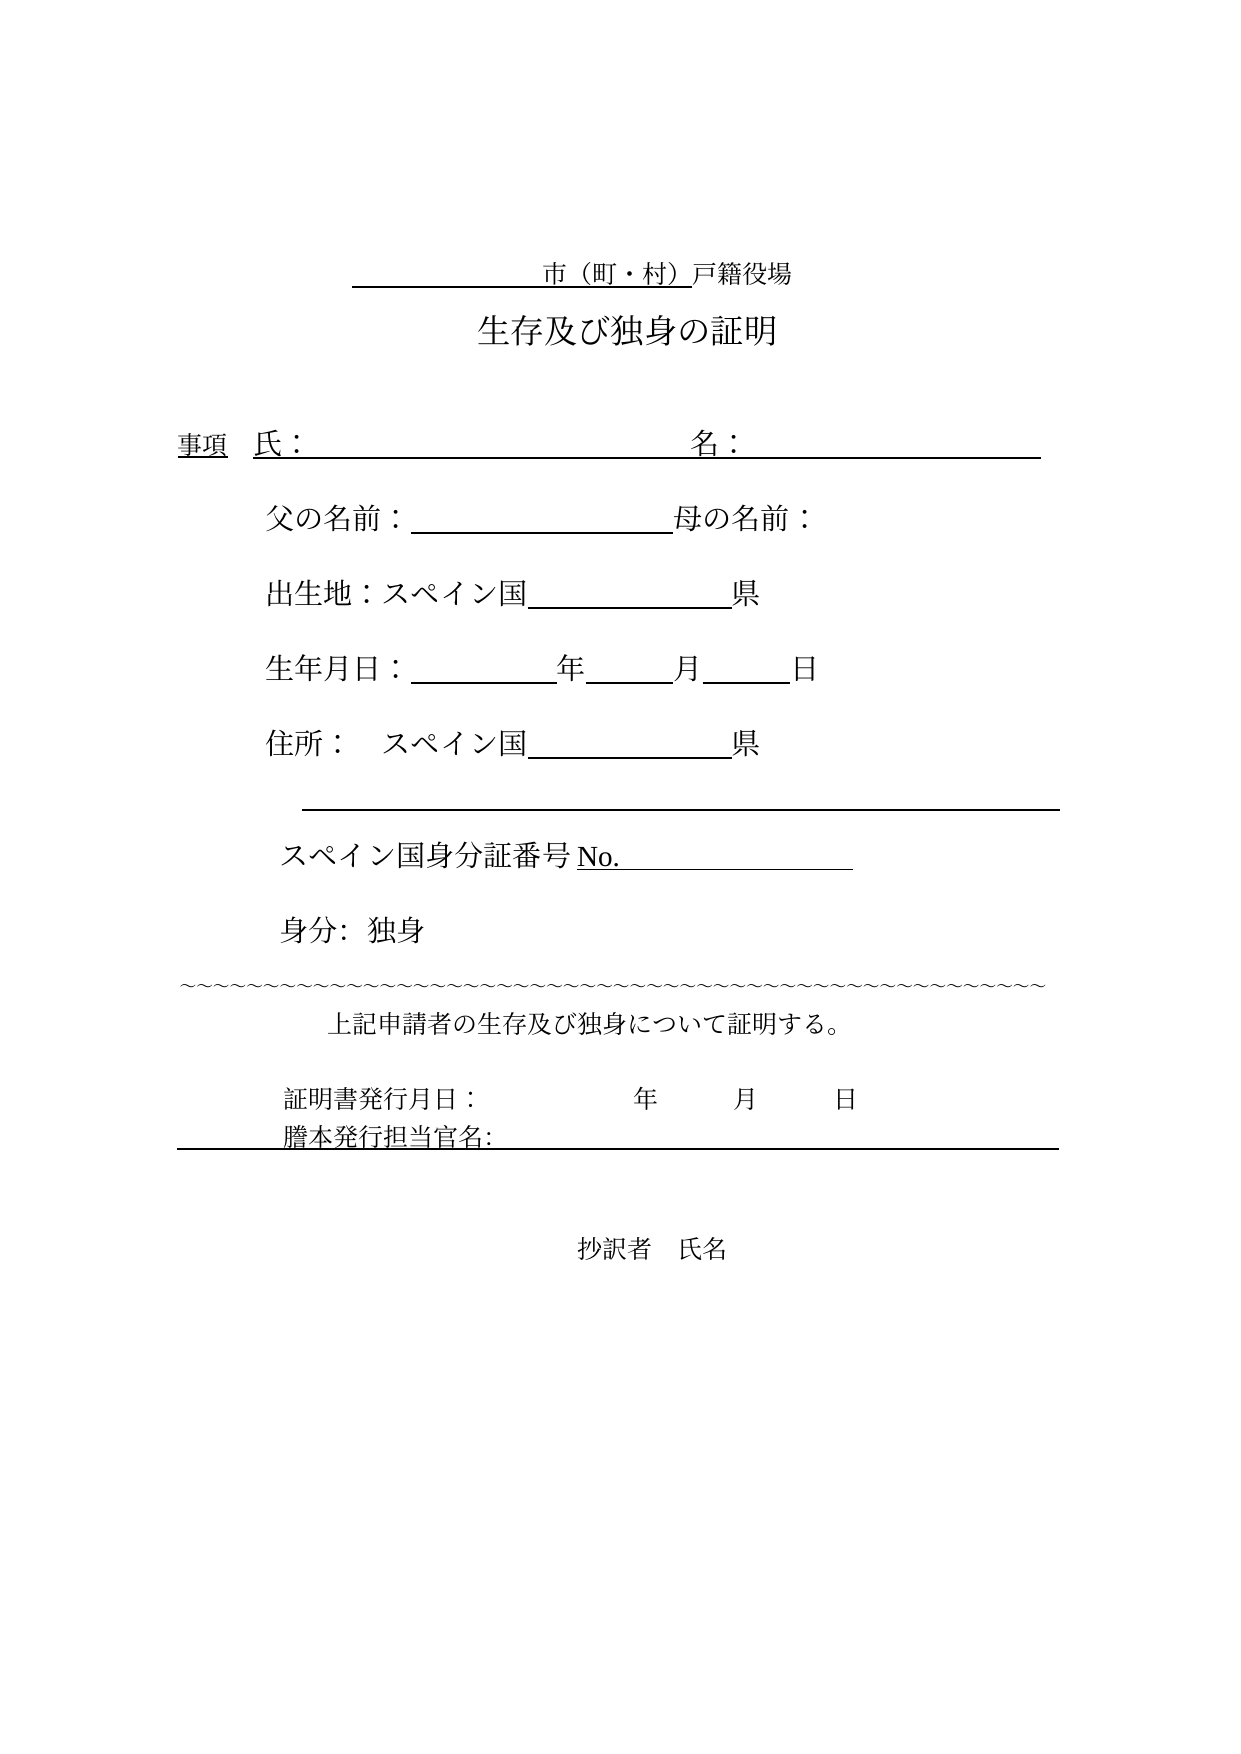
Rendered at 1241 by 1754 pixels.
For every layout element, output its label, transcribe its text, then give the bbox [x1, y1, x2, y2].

text 出生地：スペイン国 県 [177, 554, 1063, 629]
text スペイン国身分証番号No. [46, 817, 1063, 892]
text 証明書発行月日： 年 月 日 [177, 1079, 1063, 1117]
text 事項 氏： 名： [177, 404, 1063, 479]
text 住所： スペイン国 県 [177, 704, 1063, 779]
text ～～～～～～～～～～～～～～～～～～～～～～～～～～～～～～～～～～～～～～～～～～～～～～～～～～～～ [46, 967, 1063, 1004]
text 市（町・村）戸籍役場 [177, 254, 1063, 292]
text 生年月日： 年 月 日 [177, 629, 1063, 704]
text 謄本発行担当官名： [177, 1117, 1063, 1154]
text 上記申請者の生存及び独身について証明する。 [177, 1004, 1063, 1042]
text 身分：独身 [46, 892, 1063, 967]
text 抄訳者 氏名 [177, 1229, 1063, 1267]
text 生存及び独身の証明 [177, 292, 1063, 367]
text 父の名前： 母の名前： [177, 479, 1063, 554]
